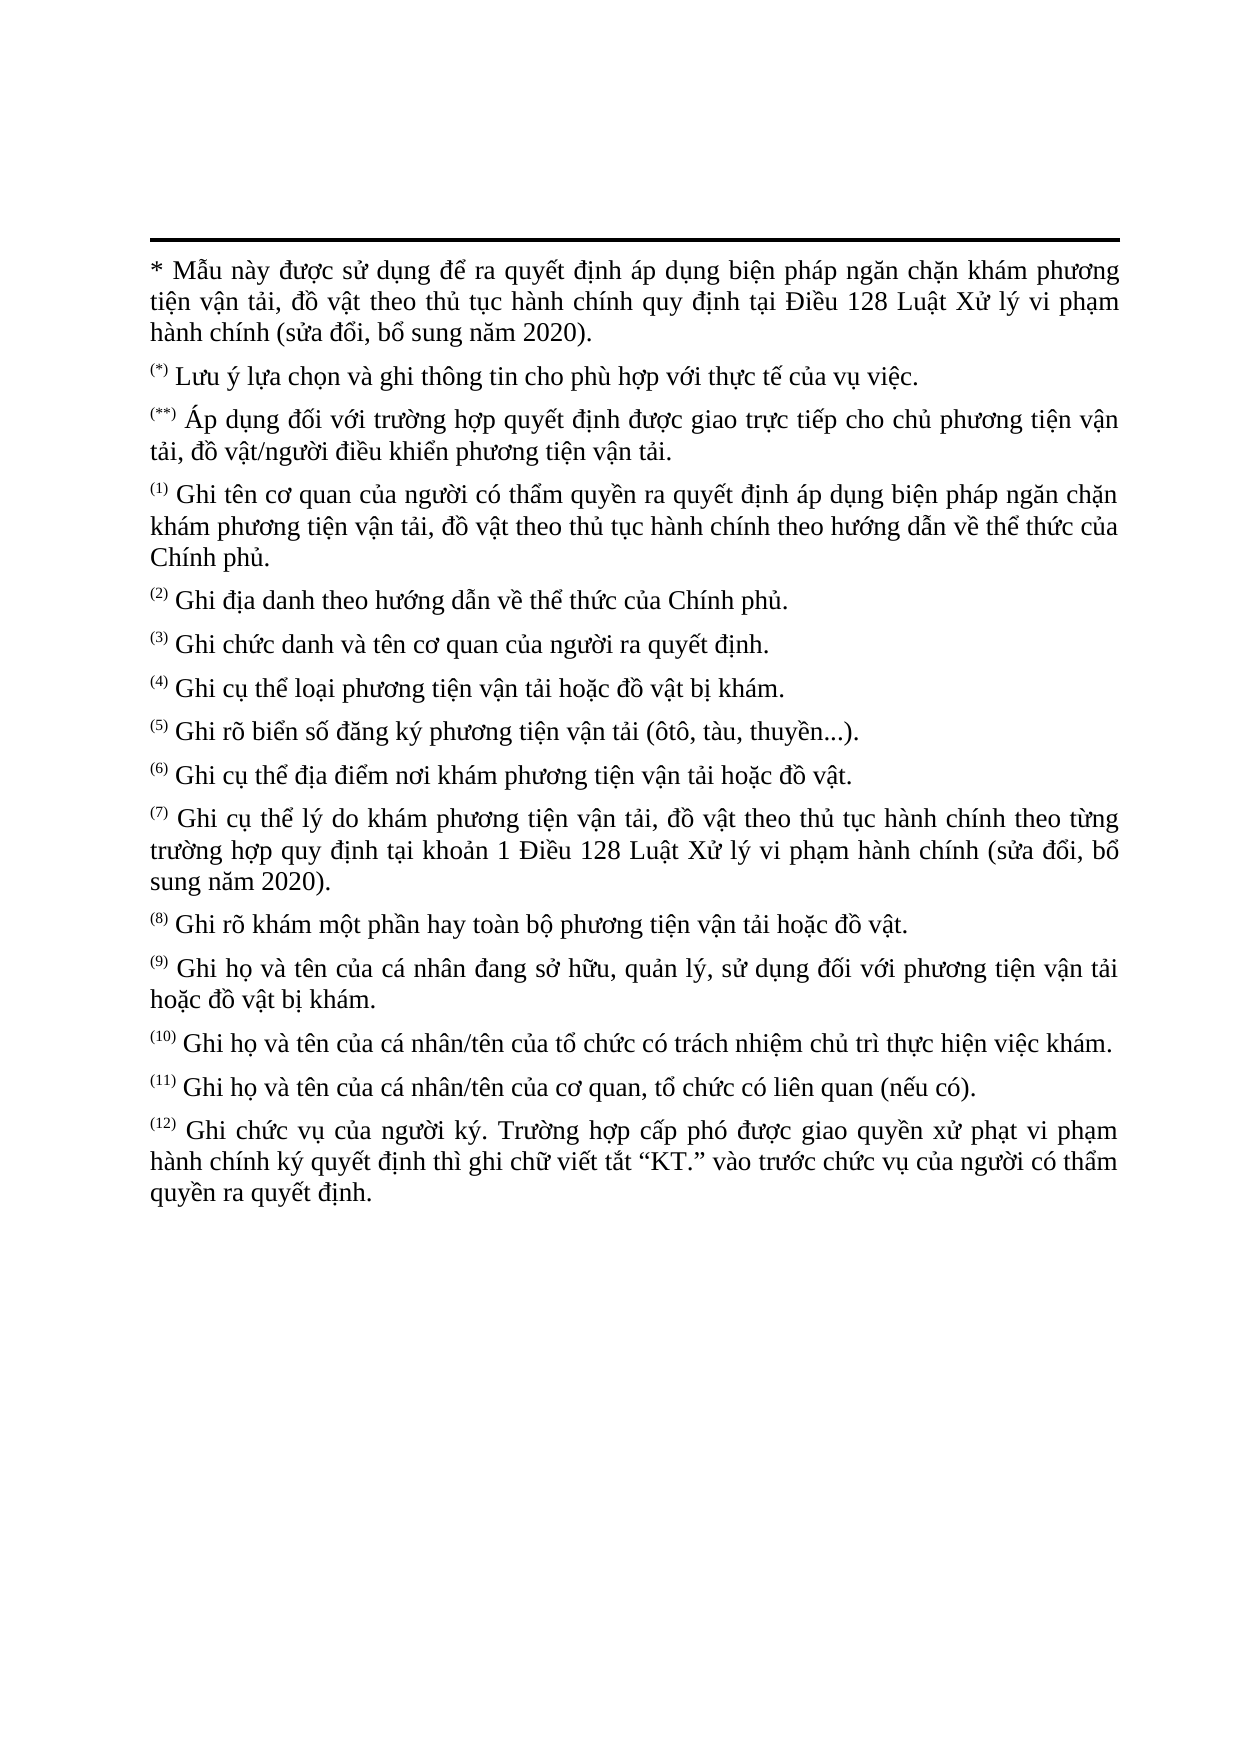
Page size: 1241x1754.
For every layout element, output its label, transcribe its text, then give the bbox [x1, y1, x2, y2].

text (11) Ghi họ và tên của cá nhân/tên của cơ quan, tổ chức có liên quan (nếu có). [150, 1071, 1120, 1102]
text (4) Ghi cụ thể loại phương tiện vận tải hoặc đồ vật bị khám. [150, 672, 1120, 703]
text (2) Ghi địa danh theo hướng dẫn về thể thức của Chính phủ. [150, 584, 1120, 616]
text (3) Ghi chức danh và tên cơ quan của người ra quyết định. [150, 628, 1120, 659]
text (7) Ghi cụ thể lý do khám phương tiện vận tải, đồ vật theo thủ tục hành chính theo từng trường hợp quy định tại khoản 1 Điều 128 Luật Xử lý vi phạm hành chính (sửa đổi, bổ sung năm 2020). [150, 803, 1120, 896]
text (5) Ghi rõ biển số đăng ký phương tiện vận tải (ôtô, tàu, thuyền...). [150, 715, 1120, 746]
text (9) Ghi họ và tên của cá nhân đang sở hữu, quản lý, sử dụng đối với phương tiện vận tải hoặc đồ vật bị khám. [150, 952, 1120, 1014]
text (8) Ghi rõ khám một phần hay toàn bộ phương tiện vận tải hoặc đồ vật. [150, 908, 1120, 940]
text (*) Lưu ý lựa chọn và ghi thông tin cho phù hợp với thực tế của vụ việc. [150, 360, 1120, 391]
text * Mẫu này được sử dụng để ra quyết định áp dụng biện pháp ngăn chặn khám phương tiện vận tải, đồ vật theo thủ tục hành chính quy định tại Điều 128 Luật Xử lý vi phạm hành chính (sửa đổi, bổ sung năm 2020). [150, 254, 1120, 347]
text (10) Ghi họ và tên của cá nhân/tên của tổ chức có trách nhiệm chủ trì thực hiện việc khám. [150, 1027, 1120, 1058]
text (6) Ghi cụ thể địa điểm nơi khám phương tiện vận tải hoặc đồ vật. [150, 759, 1120, 790]
text (1) Ghi tên cơ quan của người có thẩm quyền ra quyết định áp dụng biện pháp ngăn chặn khám phương tiện vận tải, đồ vật theo thủ tục hành chính theo hướng dẫn về thể thức của Chính phủ. [150, 478, 1120, 572]
text (**) Áp dụng đối với trường hợp quyết định được giao trực tiếp cho chủ phương tiện vận tải, đồ vật/người điều khiển phương tiện vận tải. [150, 404, 1120, 466]
text (12) Ghi chức vụ của người ký. Trường hợp cấp phó được giao quyền xử phạt vi phạm hành chính ký quyết định thì ghi chữ viết tắt “KT.” vào trước chức vụ của người có thẩm quyền ra quyết định. [150, 1114, 1120, 1208]
